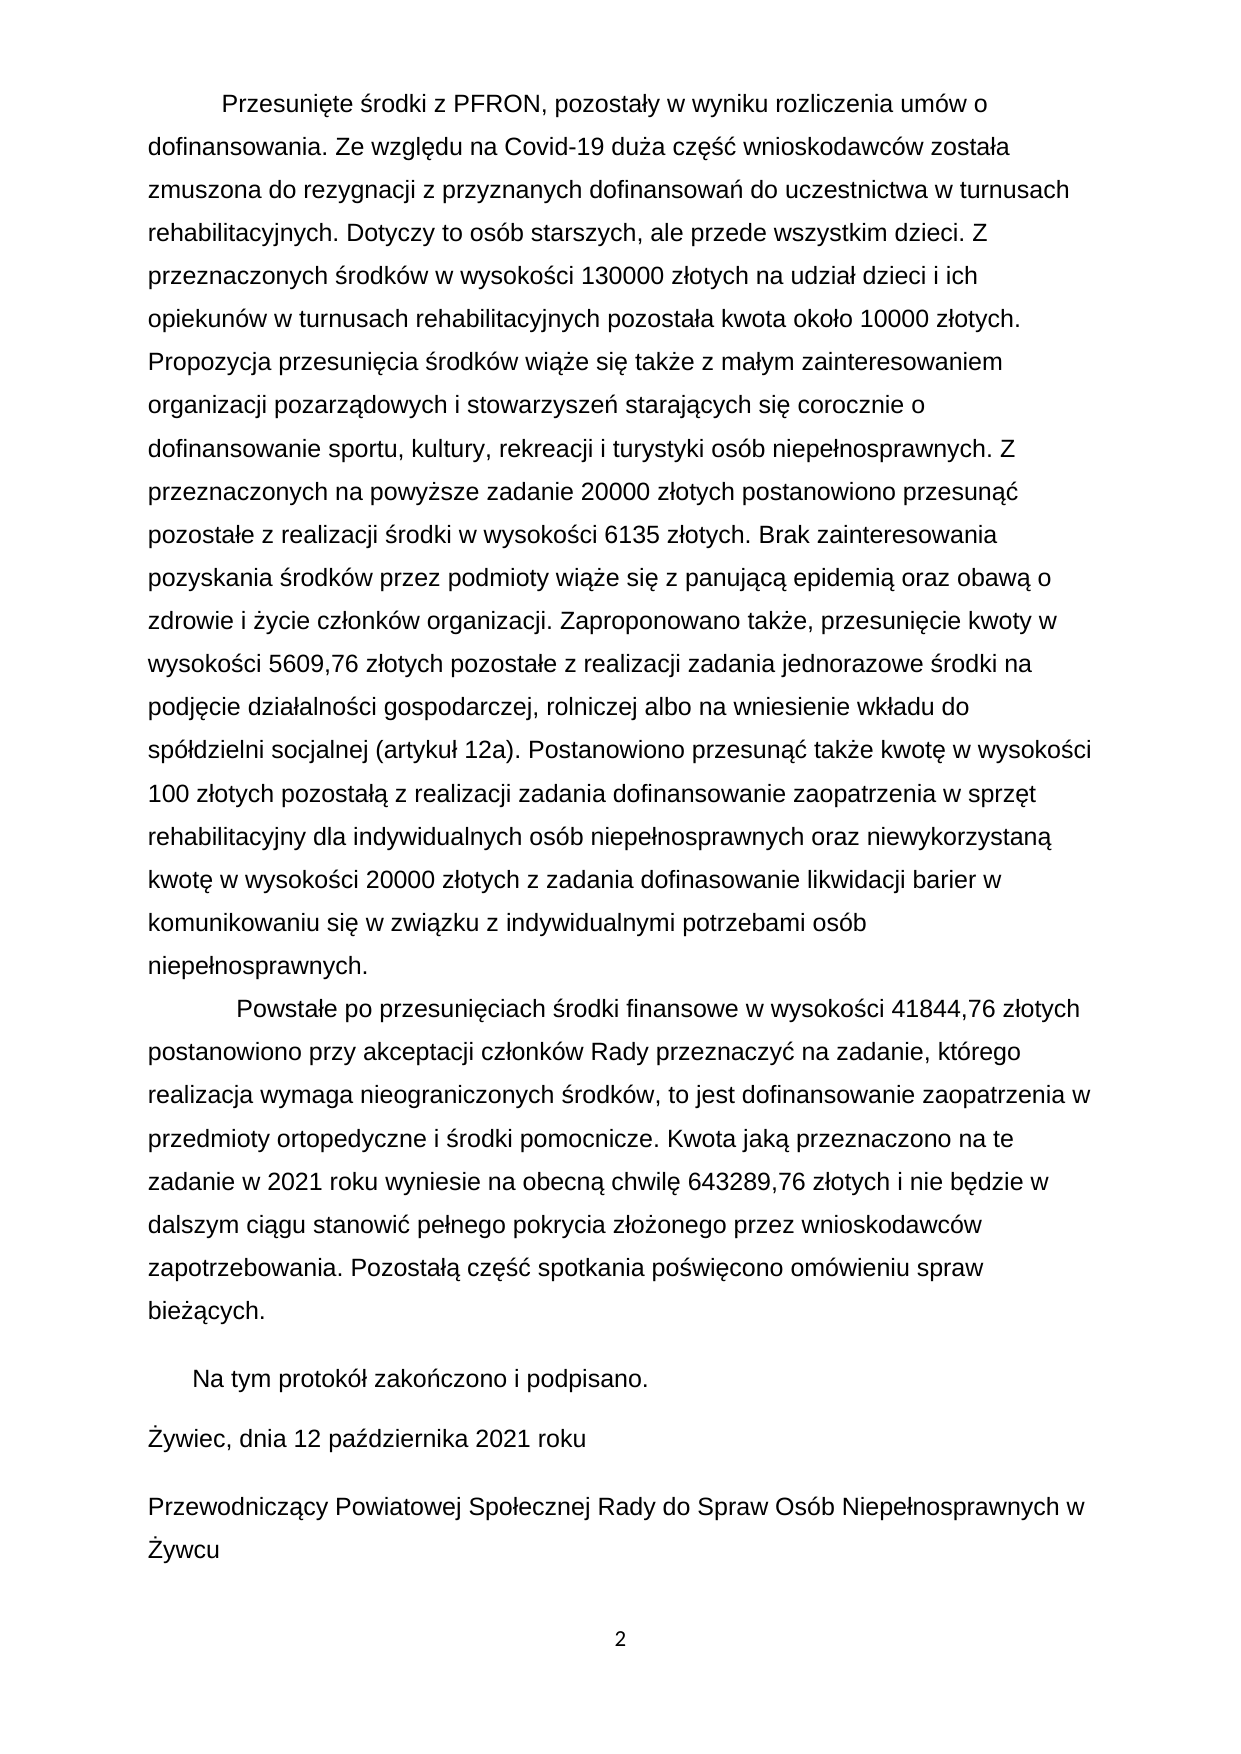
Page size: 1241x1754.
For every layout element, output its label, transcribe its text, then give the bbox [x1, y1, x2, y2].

text Na tym protokół zakończono i podpisano. [148, 1364, 1093, 1393]
text Żywiec, dnia 12 października 2021 roku [148, 1424, 1093, 1453]
text Powstałe po przesunięciach środki finansowe w wysokości 41844,76 złotych postanowiono przy akceptacji członków Rady przeznaczyć na zadanie, którego realizacja wymaga nieograniczonych środków, to jest dofinansowanie zaopatrzenia w przedmioty ortopedyczne i środki pomocnicze. Kwota jaką przeznaczono na te zadanie w 2021 roku wyniesie na obecną chwilę 643289,76 złotych i nie będzie w dalszym ciągu stanowić pełnego pokrycia złożonego przez wnioskodawców zapotrzebowania. Pozostałą część spotkania poświęcono omówieniu spraw bieżących. [148, 994, 1093, 1325]
text Przewodniczący Powiatowej Społecznej Rady do Spraw Osób Niepełnosprawnych w Żywcu [148, 1492, 1093, 1564]
text Przesunięte środki z PFRON, pozostały w wyniku rozliczenia umów o dofinansowania. Ze względu na Covid-19 duża część wnioskodawców została zmuszona do rezygnacji z przyznanych dofinansowań do uczestnictwa w turnusach rehabilitacyjnych. Dotyczy to osób starszych, ale przede wszystkim dzieci. Z przeznaczonych środków w wysokości 130000 złotych na udział dzieci i ich opiekunów w turnusach rehabilitacyjnych pozostała kwota około 10000 złotych. Propozycja przesunięcia środków wiąże się także z małym zainteresowaniem organizacji pozarządowych i stowarzyszeń starających się corocznie o dofinansowanie sportu, kultury, rekreacji i turystyki osób niepełnosprawnych. Z przeznaczonych na powyższe zadanie 20000 złotych postanowiono przesunąć pozostałe z realizacji środki w wysokości 6135 złotych. Brak zainteresowania pozyskania środków przez podmioty wiąże się z panującą epidemią oraz obawą o zdrowie i życie członków organizacji. Zaproponowano także, przesunięcie kwoty w wysokości 5609,76 złotych pozostałe z realizacji zadania jednorazowe środki na podjęcie działalności gospodarczej, rolniczej albo na wniesienie wkładu do spółdzielni socjalnej (artykuł 12a). Postanowiono przesunąć także kwotę w wysokości 100 złotych pozostałą z realizacji zadania dofinansowanie zaopatrzenia w sprzęt rehabilitacyjny dla indywidualnych osób niepełnosprawnych oraz niewykorzystaną kwotę w wysokości 20000 złotych z zadania dofinasowanie likwidacji barier w komunikowaniu się w związku z indywidualnymi potrzebami osób niepełnosprawnych. [148, 89, 1093, 980]
